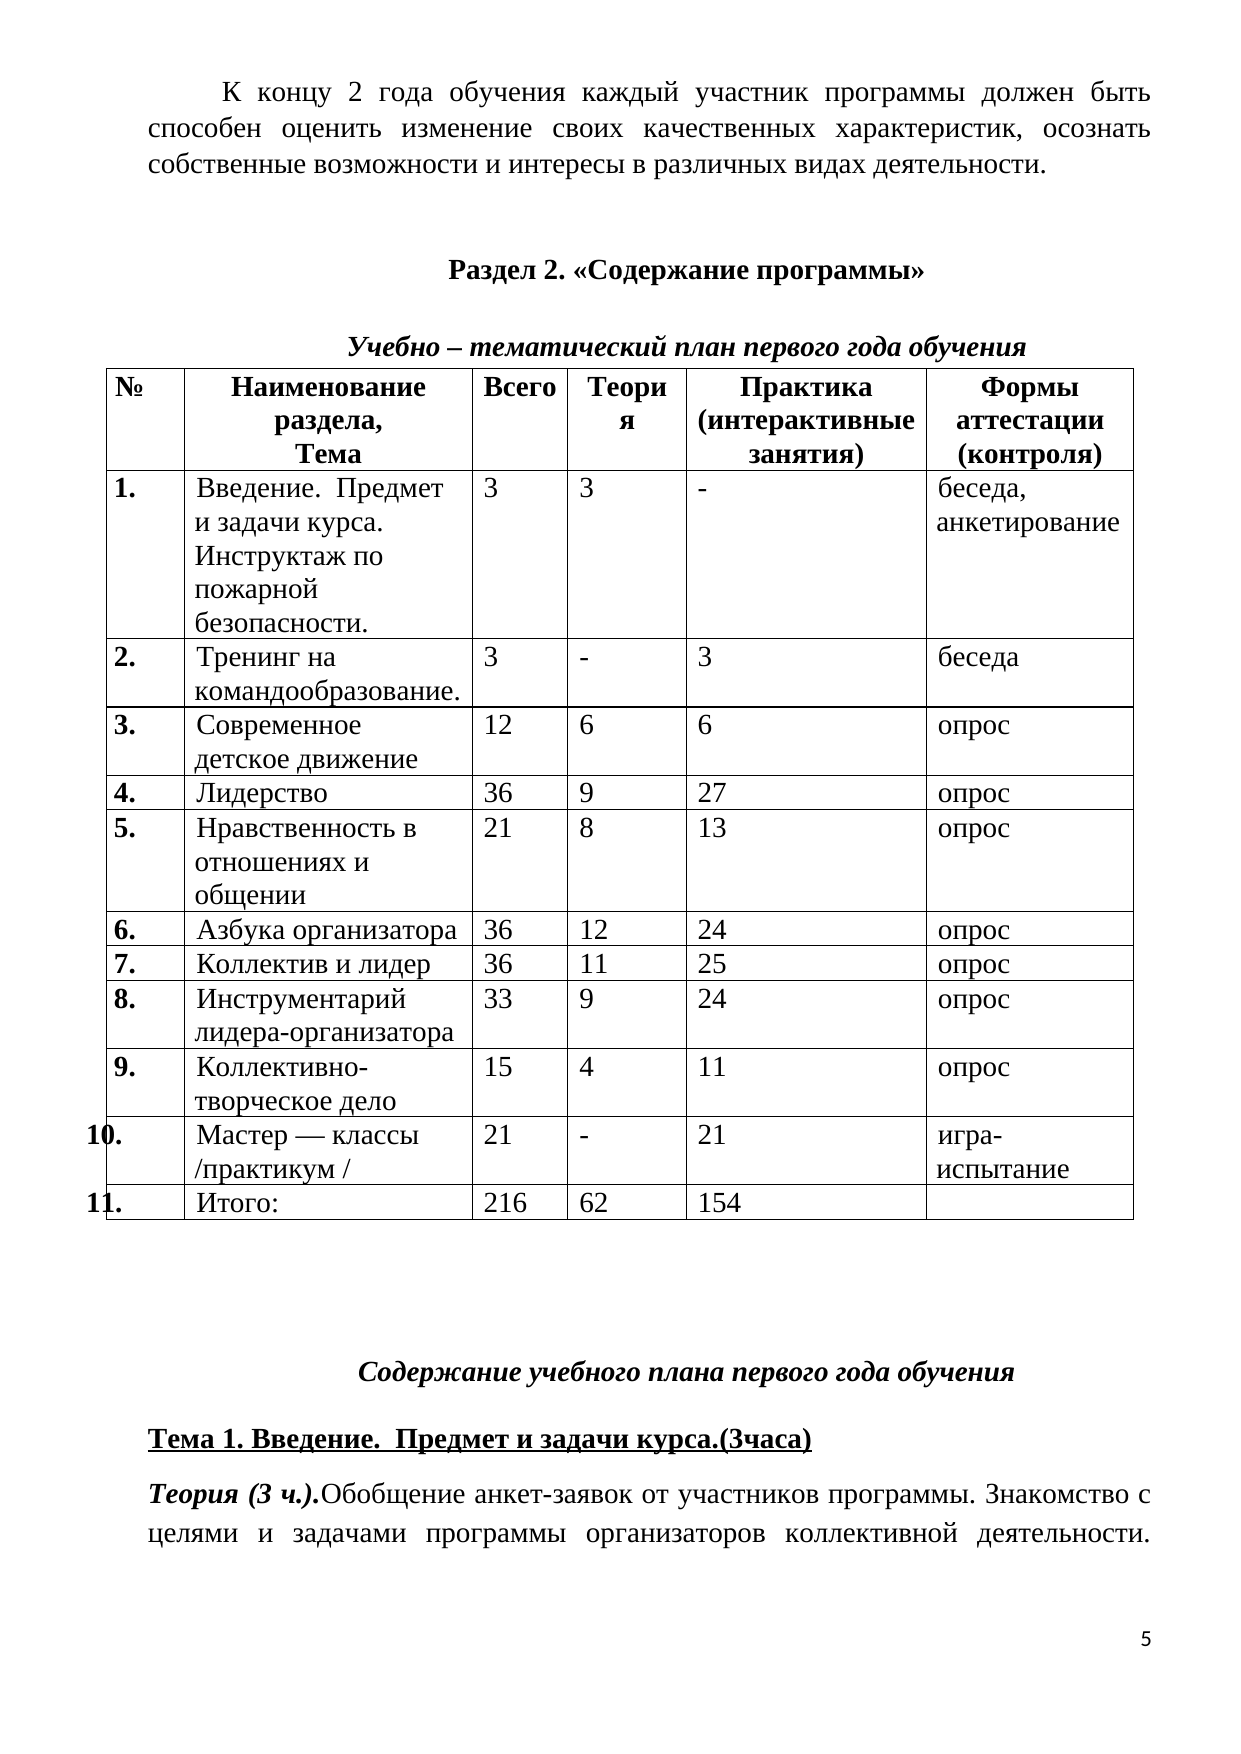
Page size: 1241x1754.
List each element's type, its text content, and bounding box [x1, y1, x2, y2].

table_cell [107, 912, 184, 945]
table_cell 36 [473, 912, 567, 945]
table_cell Азбука организатора [185, 912, 472, 945]
table_cell Мастер — классы /практикум / [185, 1117, 472, 1184]
table_cell Нравственность в отношениях и общении [185, 810, 472, 911]
table_cell Инструментарий лидера-организатора [185, 981, 472, 1048]
table_cell [107, 1185, 184, 1219]
text Учебно – тематический план первого года обучения [148, 329, 1152, 363]
table_cell 3 [568, 471, 686, 638]
table_header Практика (интерактивные занятия) [687, 369, 926, 469]
table_cell Итого: [185, 1185, 472, 1219]
table_cell 6 [568, 708, 686, 774]
table_cell 12 [473, 708, 567, 774]
table_cell 9 [568, 776, 686, 809]
table_cell Современное детское движение [185, 708, 472, 774]
table_cell 3 [687, 639, 926, 706]
table_cell [107, 708, 184, 774]
table_cell 36 [473, 946, 567, 980]
table_cell 15 [473, 1049, 567, 1116]
table_cell 6 [687, 708, 926, 774]
table_header № [107, 369, 184, 469]
table_header Наименование раздела, Тема [185, 369, 472, 469]
table_cell 21 [687, 1117, 926, 1184]
text Тема 1. Введение. Предмет и задачи курса.(3часа) [148, 1421, 1152, 1455]
table_header Всего [473, 369, 567, 469]
text К концу 2 года обучения каждый участник программы должен быть способен оценить изменение своих качественных характеристик, осознать собственные возможности и интересы в различных видах деятельности. [148, 74, 1152, 180]
table_cell [107, 981, 184, 1048]
table_cell 25 [687, 946, 926, 980]
table_cell [927, 1185, 1133, 1219]
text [148, 1476, 1152, 1548]
table_cell игра-испытание [927, 1117, 1133, 1184]
table_cell Тренинг на командообразование. [185, 639, 472, 706]
table_cell Лидерство [185, 776, 472, 809]
table_cell беседа, анкетирование [927, 471, 1133, 638]
table_cell [107, 946, 184, 980]
table_cell опрос [927, 946, 1133, 980]
table_cell 21 [473, 810, 567, 911]
table_cell [107, 639, 184, 706]
table_cell 3 [473, 639, 567, 706]
table_cell [107, 471, 184, 638]
table_cell 154 [687, 1185, 926, 1219]
table_cell 24 [687, 912, 926, 945]
table_cell 11 [687, 1049, 926, 1116]
table_cell [107, 1117, 184, 1184]
table_cell - [568, 639, 686, 706]
table_cell - [568, 1117, 686, 1184]
text Содержание учебного плана первого года обучения [148, 1354, 1152, 1388]
table_cell [107, 776, 184, 809]
table_cell Коллективно-творческое дело [185, 1049, 472, 1116]
table_cell опрос [927, 912, 1133, 945]
table_cell 9 [568, 981, 686, 1048]
table_cell 11 [568, 946, 686, 980]
table_cell опрос [927, 776, 1133, 809]
table_cell Коллектив и лидер [185, 946, 472, 980]
table_cell 21 [473, 1117, 567, 1184]
table_cell 8 [568, 810, 686, 911]
table_cell [107, 810, 184, 911]
table_cell 24 [687, 981, 926, 1048]
table_header Теория [568, 369, 686, 469]
table_cell 33 [473, 981, 567, 1048]
table_cell 62 [568, 1185, 686, 1219]
table_cell 4 [568, 1049, 686, 1116]
table_cell опрос [927, 708, 1133, 774]
table_cell Введение. Предмет и задачи курса. Инструктаж по пожарной безопасности. [185, 471, 472, 638]
table_cell [107, 1049, 184, 1116]
table_cell 216 [473, 1185, 567, 1219]
table_cell опрос [927, 1049, 1133, 1116]
table_cell беседа [927, 639, 1133, 706]
table_cell 12 [568, 912, 686, 945]
table_header Формы аттестации (контроля) [927, 369, 1133, 469]
table_cell - [687, 471, 926, 638]
text Раздел 2. «Содержание программы» [148, 252, 1152, 286]
table_cell опрос [927, 810, 1133, 911]
table_cell 36 [473, 776, 567, 809]
table_cell 27 [687, 776, 926, 809]
table_cell 13 [687, 810, 926, 911]
table_cell 3 [473, 471, 567, 638]
table_cell опрос [927, 981, 1133, 1048]
